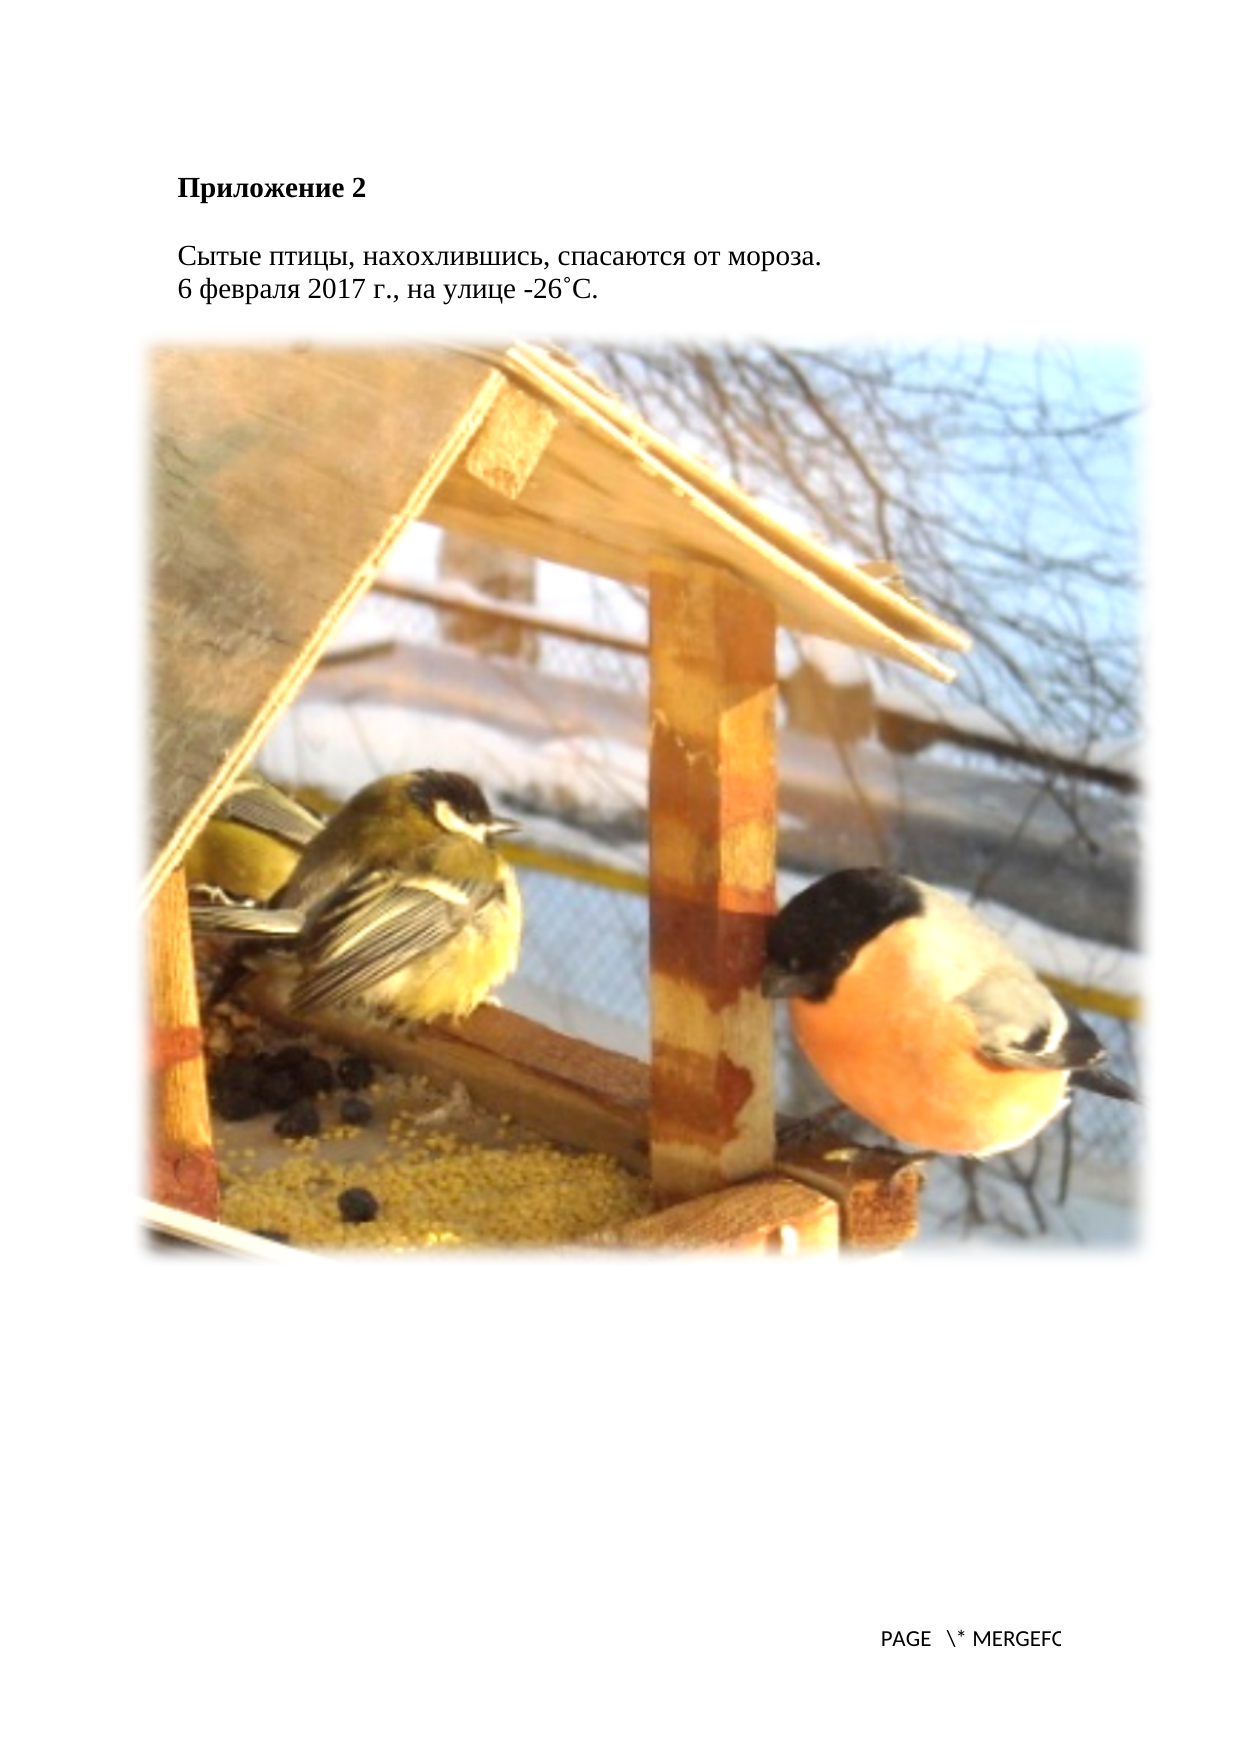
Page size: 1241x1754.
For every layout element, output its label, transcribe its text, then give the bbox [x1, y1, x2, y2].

list Приложение 2 [118, 171, 1050, 204]
list 6 февраля 2017 г., на улице -26˚С. [118, 271, 1152, 305]
list Сытые птицы, нахохлившись, спасаются от мороза. [118, 238, 1061, 271]
